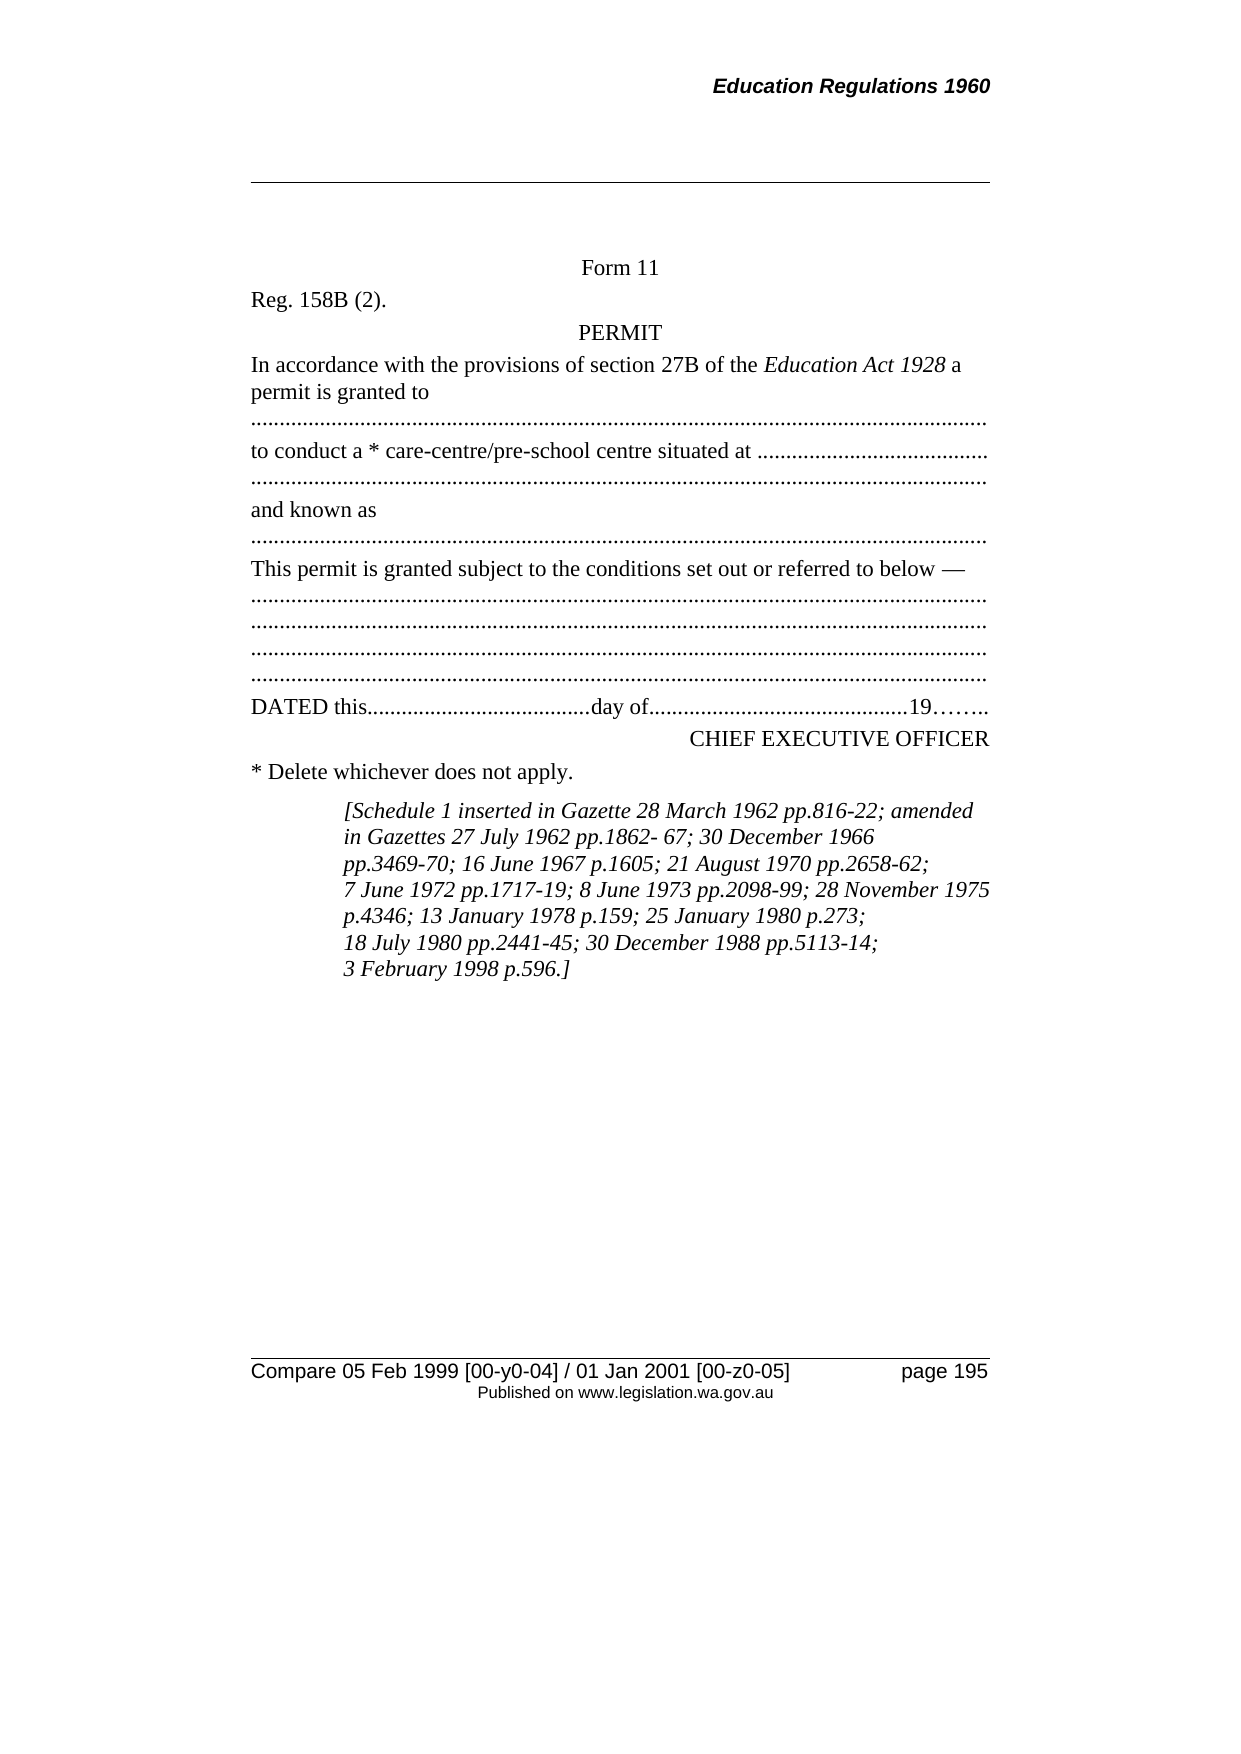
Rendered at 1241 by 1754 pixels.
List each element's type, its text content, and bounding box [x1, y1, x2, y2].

text PERMIT [251, 319, 990, 345]
text Reg. 158B (2). [251, 286, 990, 313]
text * Delete whichever does not apply. [251, 758, 990, 784]
text In accordance with the provisions of section 27B of the Education Act 1928 a permit is granted to [251, 352, 990, 404]
text Form 11 [251, 254, 990, 280]
text and known as [251, 496, 990, 522]
text This permit is granted subject to the conditions set out or referred to below — [251, 555, 990, 581]
text to conduct a * care-centre/pre-school centre situated at [251, 437, 990, 463]
text CHIEF EXECUTIVE OFFICER [251, 725, 990, 752]
text DATED this day of 19…….. [251, 693, 990, 719]
text [Schedule 1 inserted in Gazette 28 March 1962 pp.816-22; amended in Gazettes 27 July 1962 pp.1862- 67; 30 December 1966 pp.3469-70; 16 June 1967 p.1605; 21 August 1970 pp.2658-62; 7 June 1972 pp.1717-19; 8 June 1973 pp.2098-99; 28 November 1975 p.4346; 13 January 1978 p.159; 25 January 1980 p.273; 18 July 1980 pp.2441-45; 30 December 1988 pp.5113-14; 3 February 1998 p.596.] [251, 797, 990, 981]
